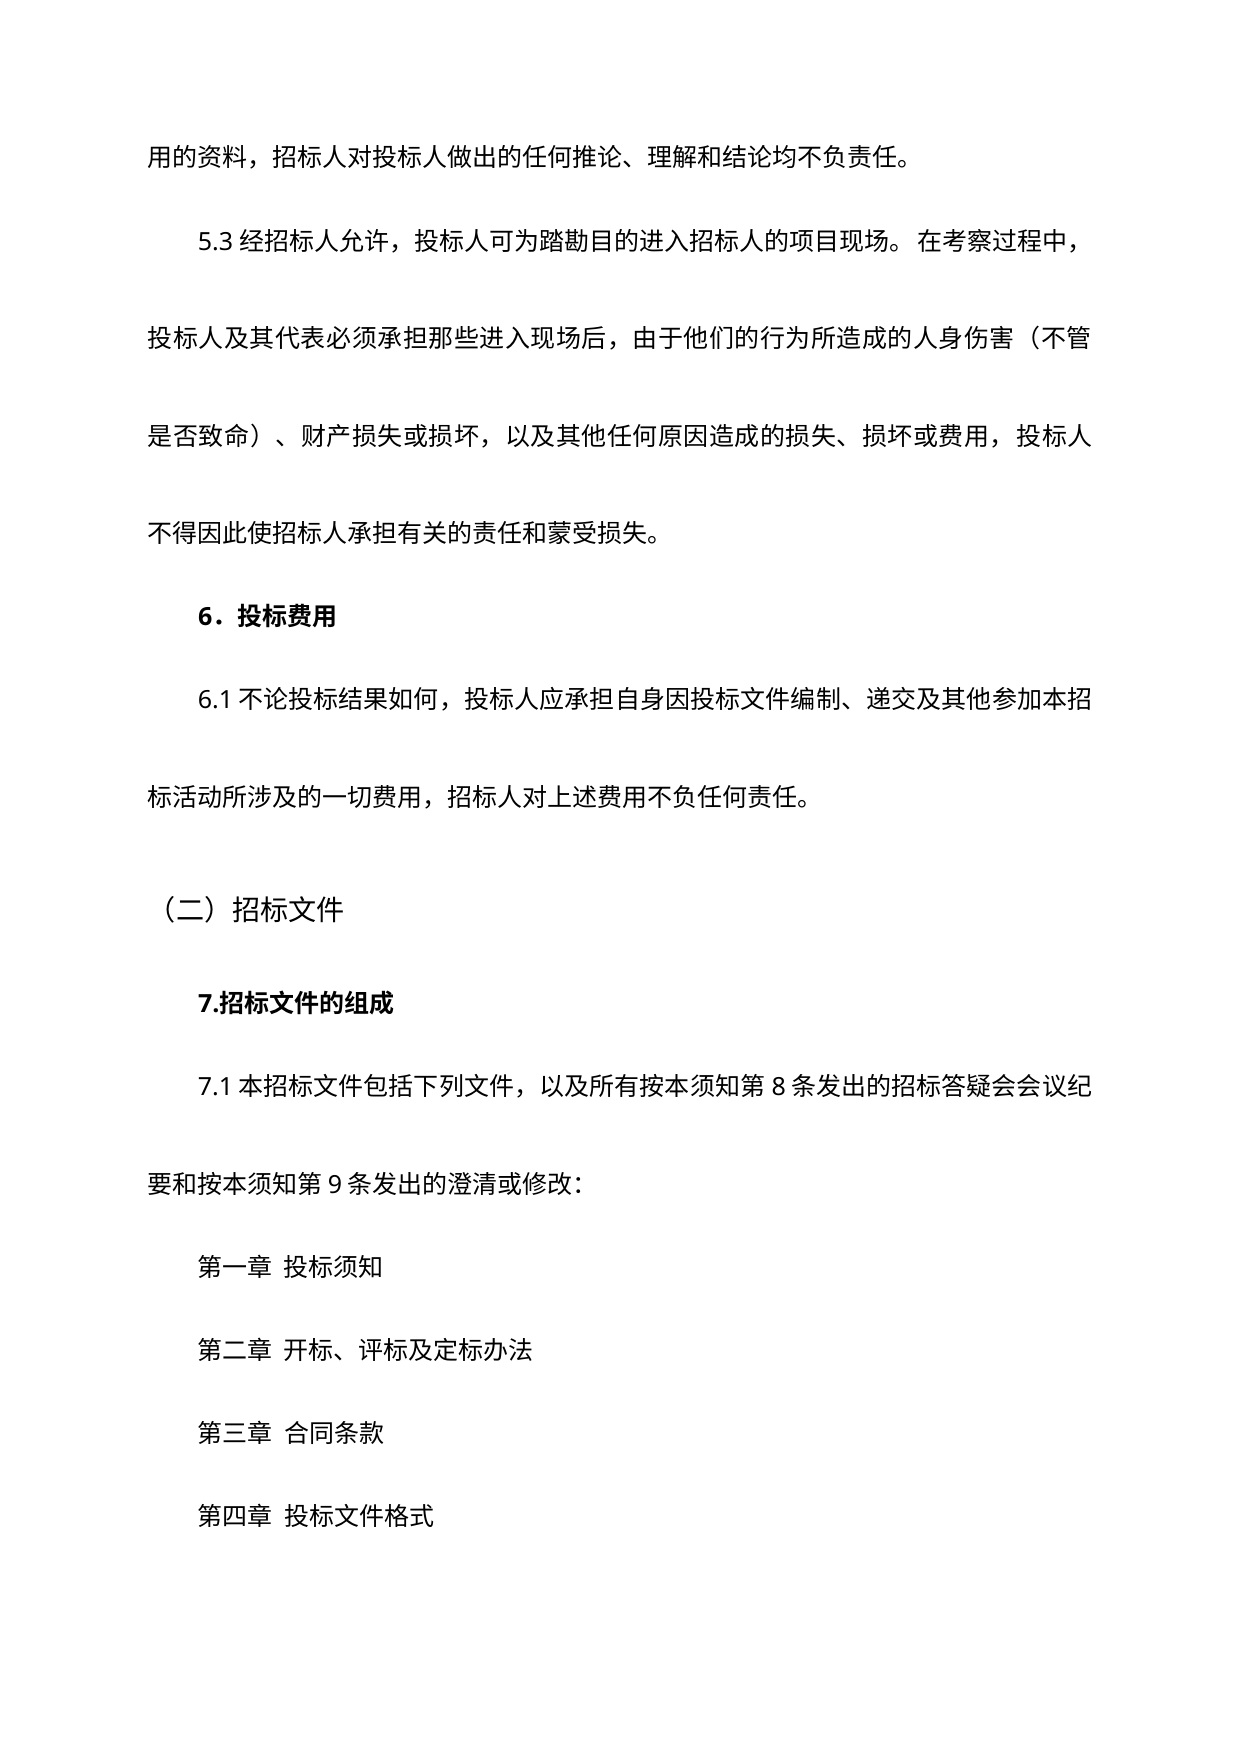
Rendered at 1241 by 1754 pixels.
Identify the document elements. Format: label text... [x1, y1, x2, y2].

text （二）招标文件 [148, 875, 1092, 940]
text 6．投标费用 [148, 582, 1092, 647]
text 第二章 开标、评标及定标办法 [147, 1316, 1092, 1381]
text 第四章 投标文件格式 [148, 1482, 1092, 1547]
text 5.3 经招标人允许，投标人可为踏勘目的进入招标人的项目现场。在考察过程中，投标人及其代表必须承担那些进入现场后，由于他们的行为所造成的人身伤害（不管是否致命）、财产损失或损坏，以及其他任何原因造成的损失、损坏或费用，投标人不得因此使招标人承担有关的责任和蒙受损失。 [148, 207, 1092, 564]
text 6.1不论投标结果如何，投标人应承担自身因投标文件编制、递交及其他参加本招标活动所涉及的一切费用，招标人对上述费用不负任何责任。 [148, 665, 1092, 828]
text 7.1本招标文件包括下列文件，以及所有按本须知第8条发出的招标答疑会会议纪要和按本须知第9条发出的澄清或修改： [148, 1052, 1092, 1215]
text 第一章 投标须知 [147, 1233, 1092, 1298]
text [148, 123, 1092, 188]
text 7.招标文件的组成 [148, 969, 1092, 1034]
text 第三章 合同条款 [148, 1399, 1092, 1464]
